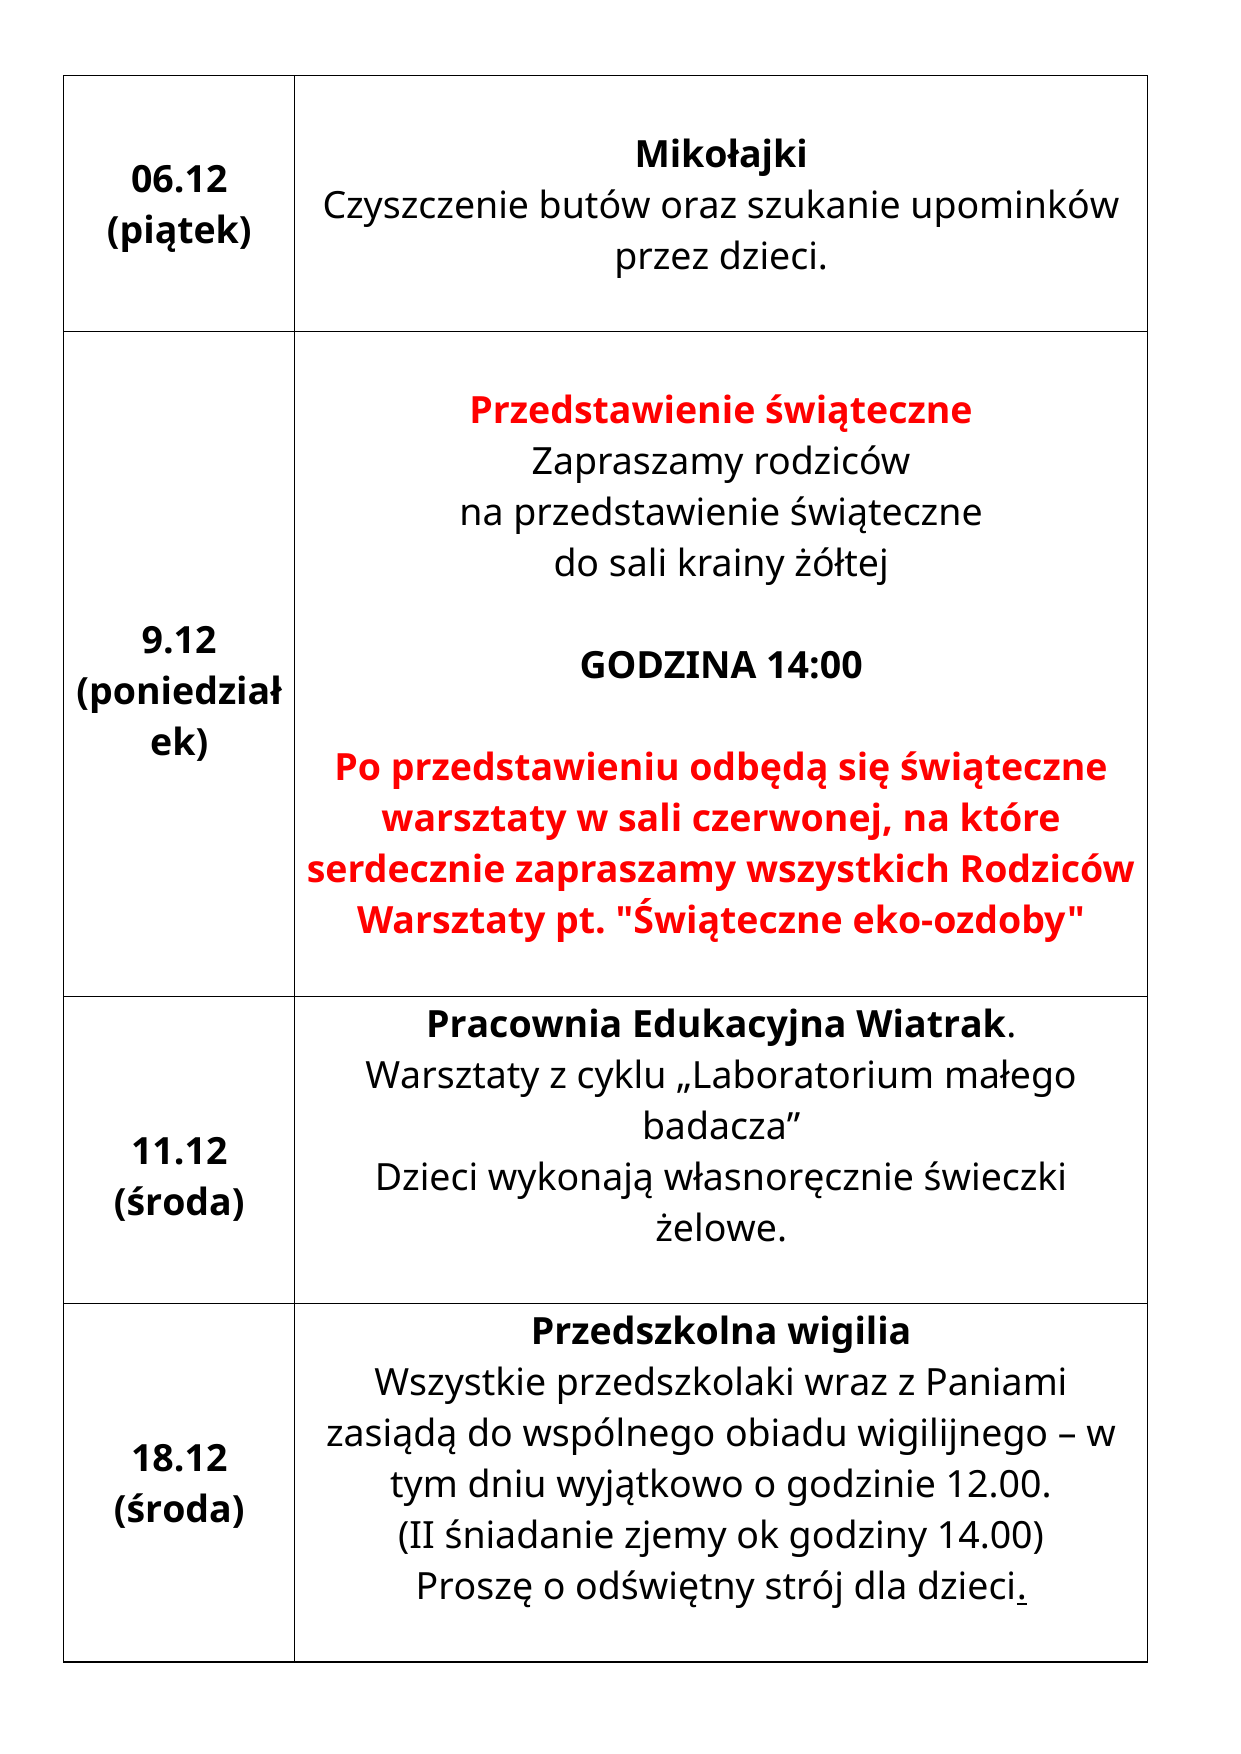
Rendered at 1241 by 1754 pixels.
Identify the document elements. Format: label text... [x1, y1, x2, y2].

table_cell 9.12 (poniedziałek) [64, 332, 294, 996]
table_cell Pracownia Edukacyjna Wiatrak. Warsztaty z cyklu „Laboratorium małego badacza” Dzieci wykonają własnoręcznie świeczki żelowe. [295, 997, 1147, 1303]
table_cell 18.12 (środa) [64, 1304, 294, 1661]
table_cell 11.12 (środa) [64, 997, 294, 1303]
table_cell Mikołajki Czyszczenie butów oraz szukanie upominków przez dzieci. [295, 76, 1147, 331]
table_cell Przedszkolna wigilia Wszystkie przedszkolaki wraz z Paniami zasiądą do wspólnego obiadu wigilijnego – w tym dniu wyjątkowo o godzinie 12.00. (II śniadanie zjemy ok godziny 14.00) Proszę o odświętny strój dla dzieci. [295, 1304, 1147, 1661]
table_cell 06.12 (piątek) [64, 76, 294, 331]
table_cell Przedstawienie świąteczne Zapraszamy rodziców na przedstawienie świąteczne do sali krainy żółtej GODZINA 14:00 Po przedstawieniu odbędą się świąteczne warsztaty w sali czerwonej, na które serdecznie zapraszamy wszystkich Rodziców Warsztaty pt. "Świąteczne eko-ozdoby" [295, 332, 1147, 996]
